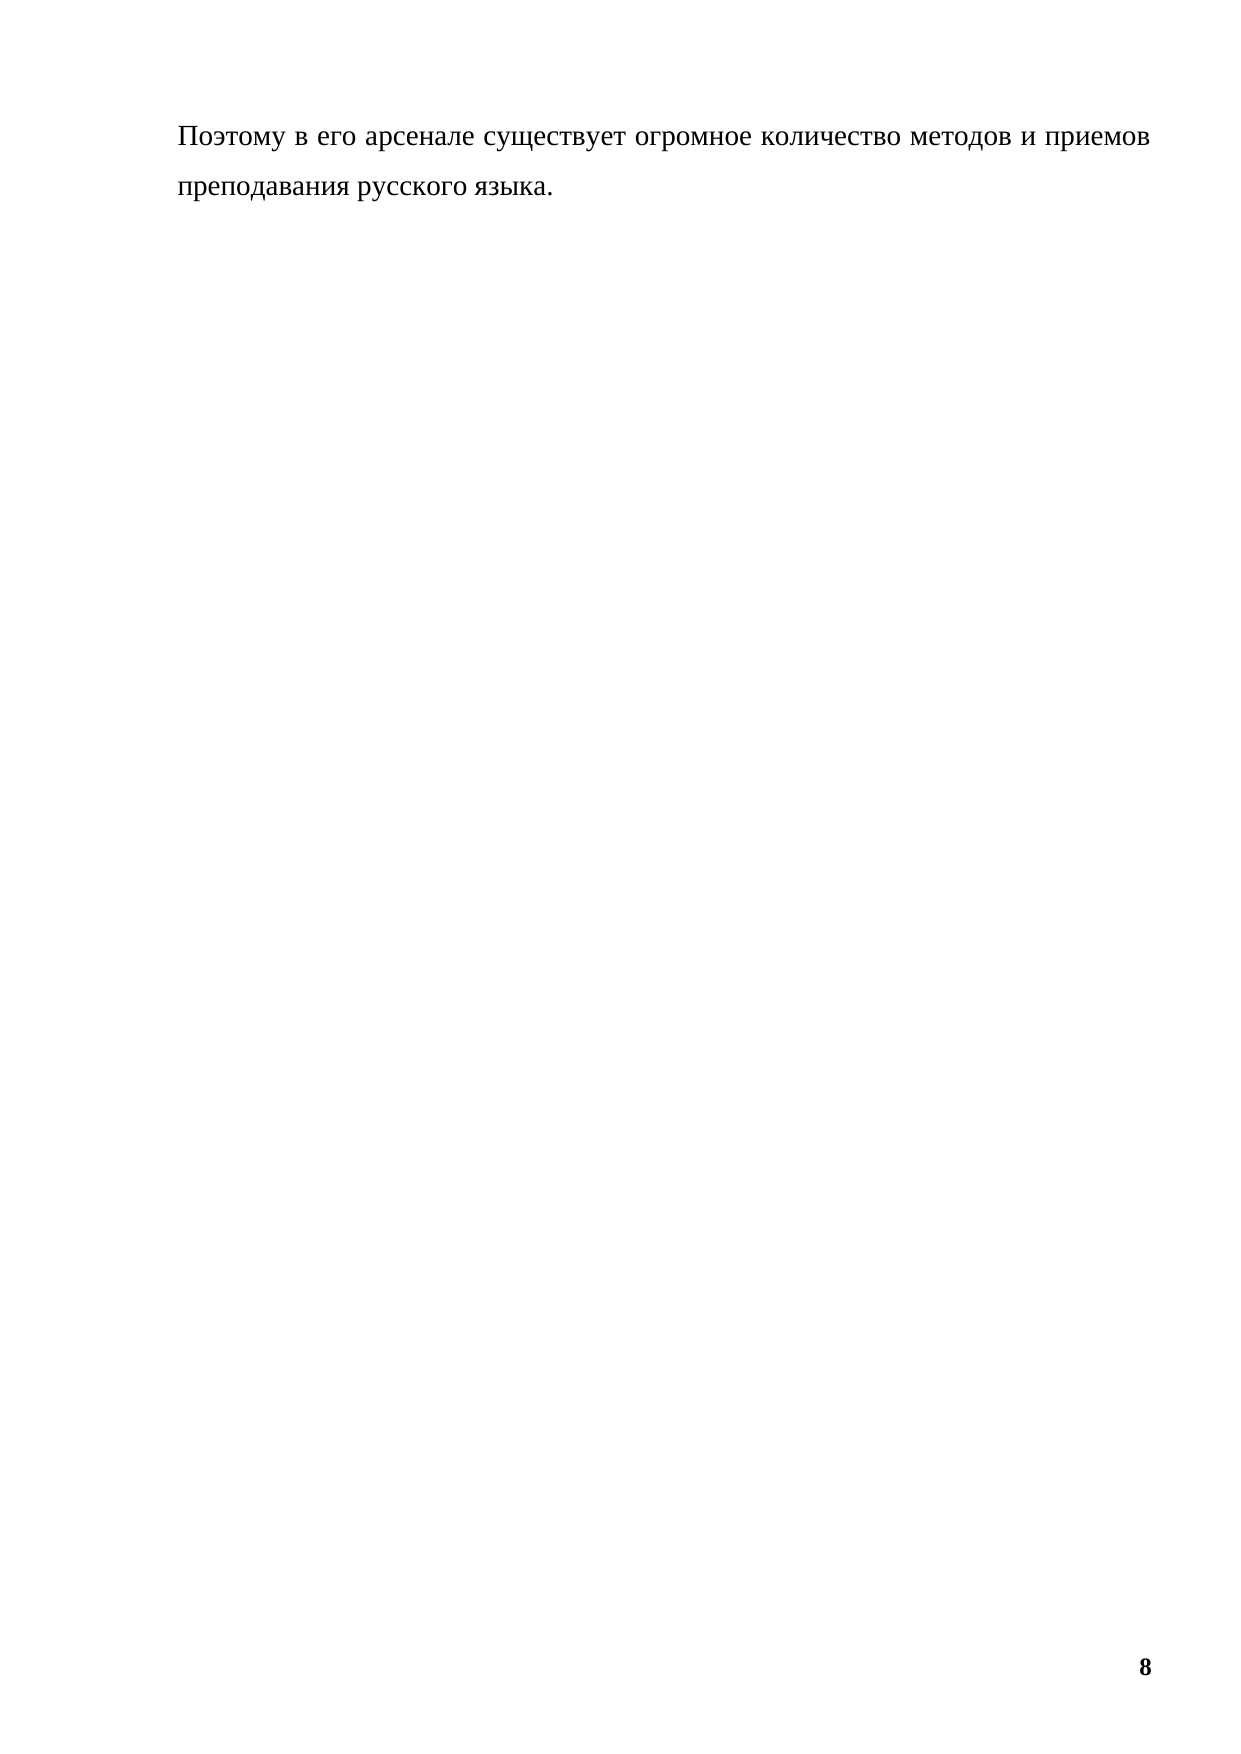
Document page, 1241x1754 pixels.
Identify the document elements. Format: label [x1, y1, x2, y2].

text [177, 118, 1152, 202]
